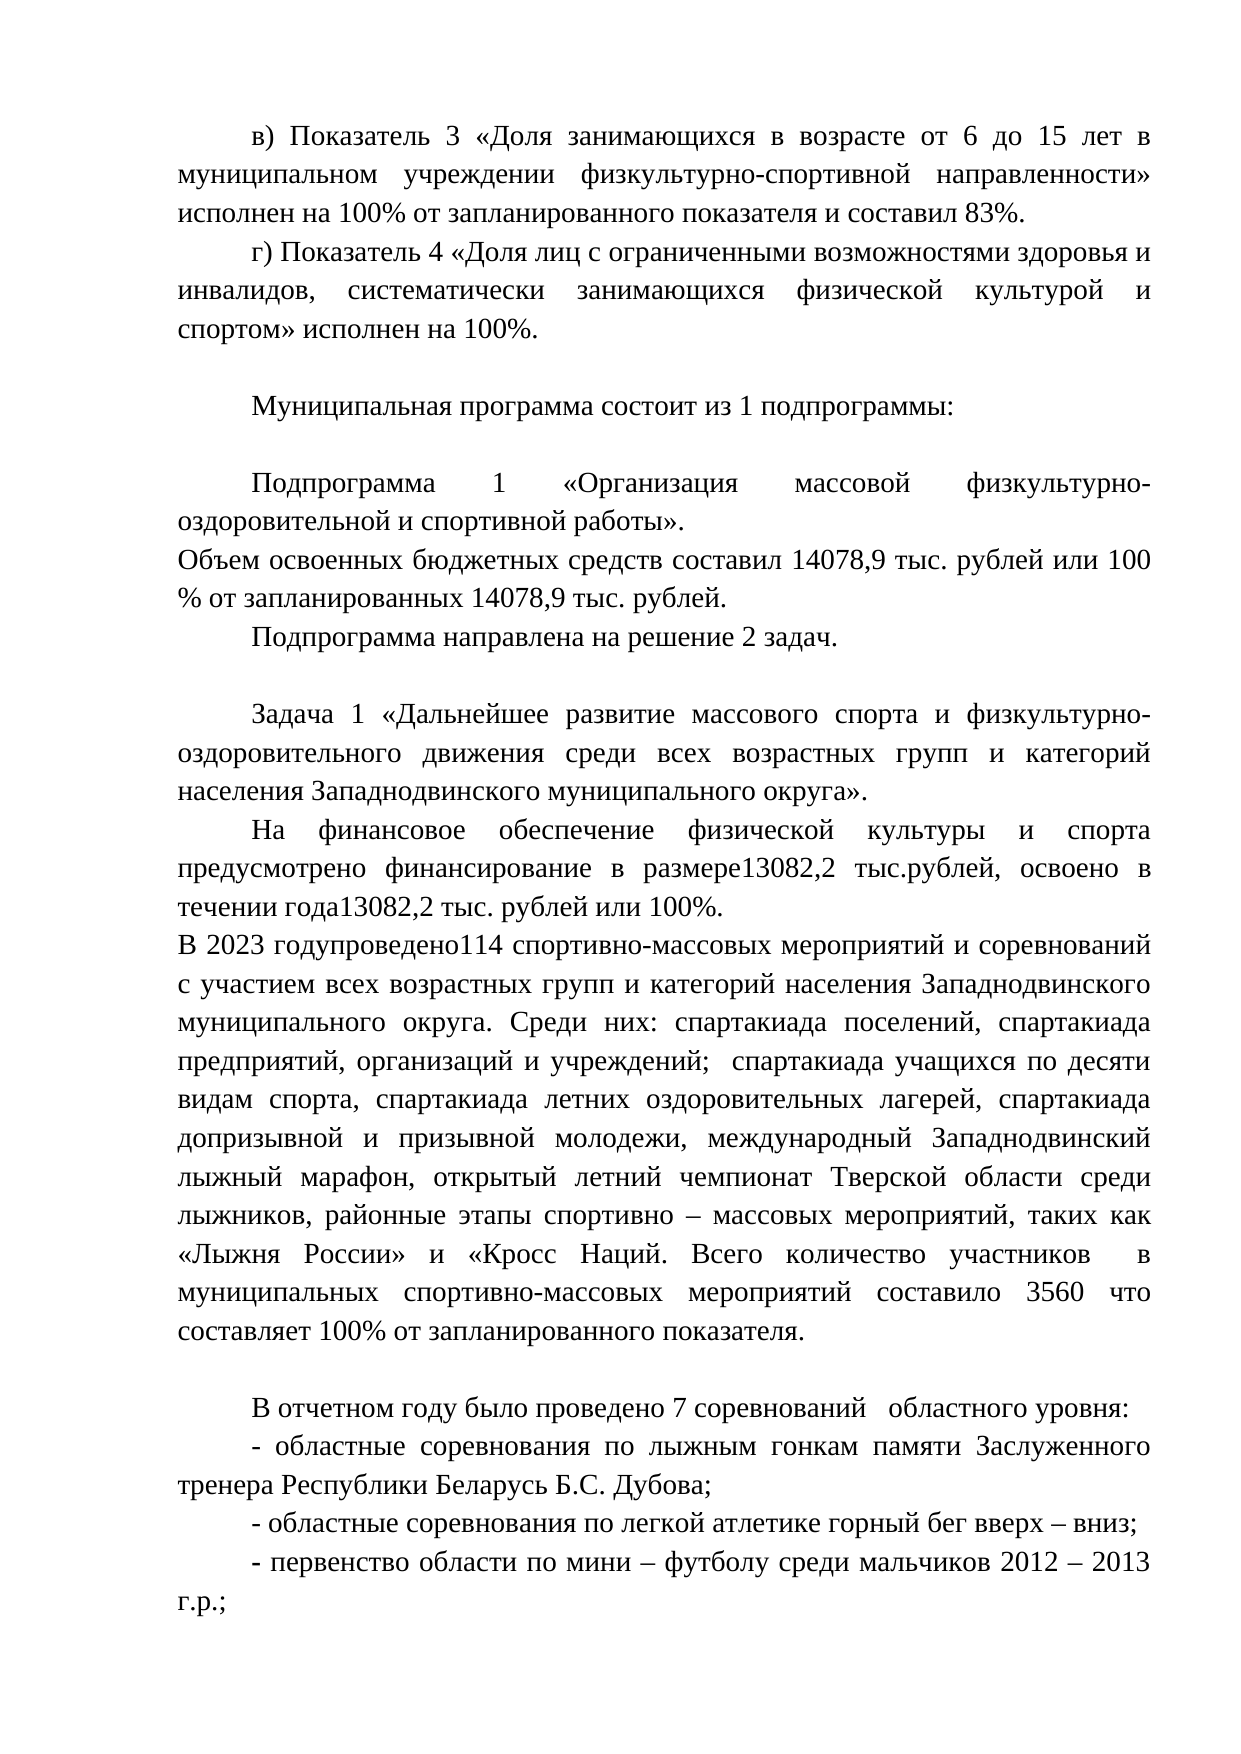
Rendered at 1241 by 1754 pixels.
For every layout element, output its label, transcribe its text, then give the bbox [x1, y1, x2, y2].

title Подпрограмма 1 «Организация массовой физкультурно-оздоровительной и спортивной работы». [177, 465, 1152, 537]
text - первенство области по мини – футболу среди мальчиков 2012 – 2013 г.р.; [177, 1544, 1152, 1616]
text В отчетном году было проведено 7 соревнований областного уровня: [177, 1390, 1152, 1423]
title В 2023 годупроведено114 спортивно-массовых мероприятий и соревнований с участием всех возрастных групп и категорий населения Западнодвинского муниципального округа. Среди них: спартакиада поселений, спартакиада предприятий, организаций и учреждений; спартакиада учащихся по десяти видам спорта, спартакиада летних оздоровительных лагерей, спартакиада допризывной и призывной молодежи, международный Западнодвинский лыжный марафон, открытый летний чемпионат Тверской области среди лыжников, районные этапы спортивно – массовых мероприятий, таких как «Лыжня России» и «Кросс Наций. Всего количество участников в муниципальных спортивно-массовых мероприятий составило 3560 что составляет 100% от запланированного показателя. [177, 927, 1152, 1346]
title в) Показатель 3 «Доля занимающихся в возрасте от 6 до 15 лет в муниципальном учреждении физкультурно-спортивной направленности» исполнен на 100% от запланированного показателя и составил 83%. [177, 118, 1152, 229]
title г) Показатель 4 «Доля лиц с ограниченными возможностями здоровья и инвалидов, систематически занимающихся физической культурой и спортом» исполнен на 100%. [177, 234, 1152, 344]
text - областные соревнования по легкой атлетике горный бег вверх – вниз; [177, 1506, 1152, 1539]
text - областные соревнования по лыжным гонкам памяти Заслуженного тренера Республики Беларусь Б.С. Дубова; [177, 1428, 1152, 1501]
title Муниципальная программа состоит из 1 подпрограммы: [177, 388, 1152, 421]
text На финансовое обеспечение физической культуры и спорта предусмотрено финансирование в размере13082,2 тыс.рублей, освоено в течении года13082,2 тыс. рублей или 100%. [177, 812, 1152, 922]
title Подпрограмма направлена на решение 2 задач. [177, 619, 1152, 653]
title Задача 1 «Дальнейшее развитие массового спорта и физкультурно-оздоровительного движения среди всех возрастных групп и категорий населения Западнодвинского муниципального округа». [177, 696, 1152, 807]
title Объем освоенных бюджетных средств составил 14078,9 тыс. рублей или 100 % от запланированных 14078,9 тыс. рублей. [177, 542, 1152, 614]
